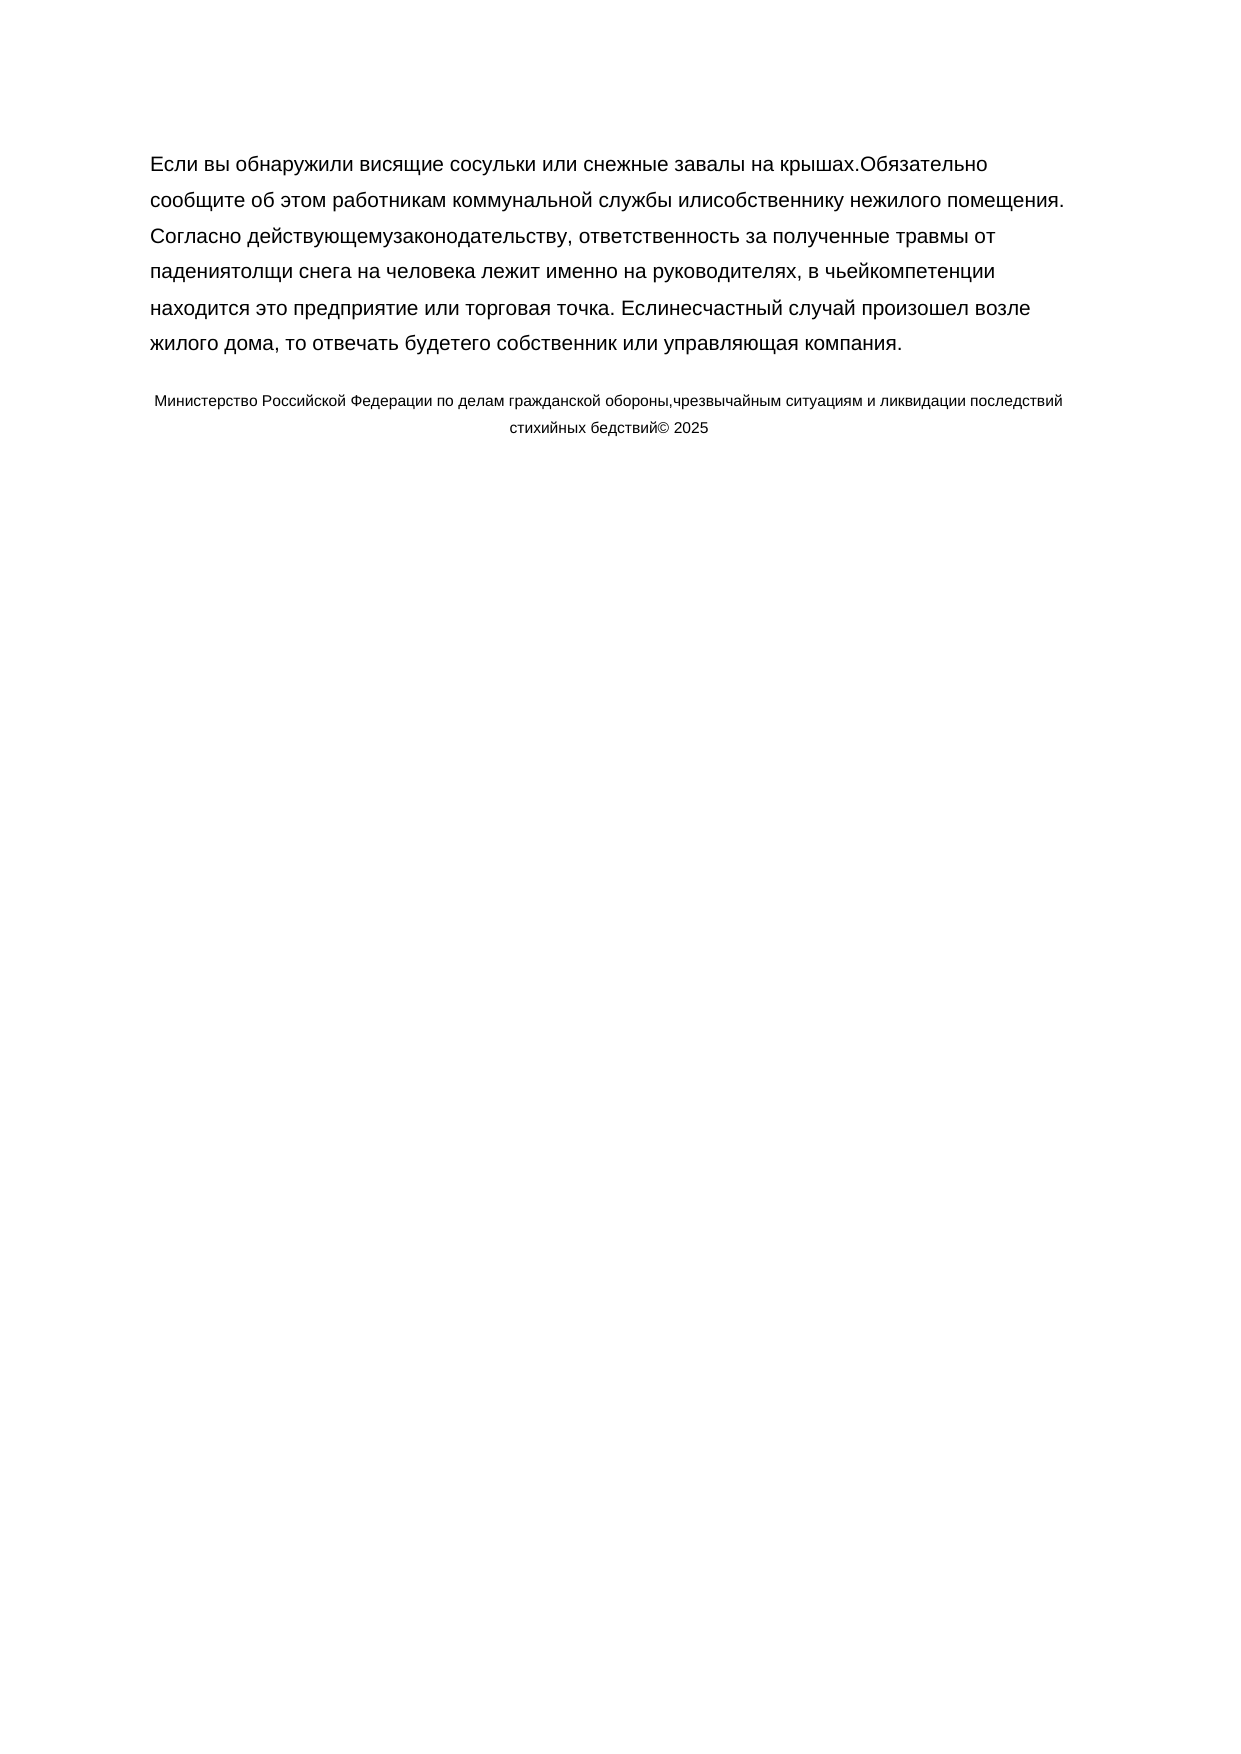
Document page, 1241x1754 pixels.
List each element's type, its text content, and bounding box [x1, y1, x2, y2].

table_cell Министерство Российской Федерации по делам гражданской обороны,чрезвычайным ситуациям и ликвидации последствий стихийных бедствий© 2025 [140, 392, 1078, 474]
